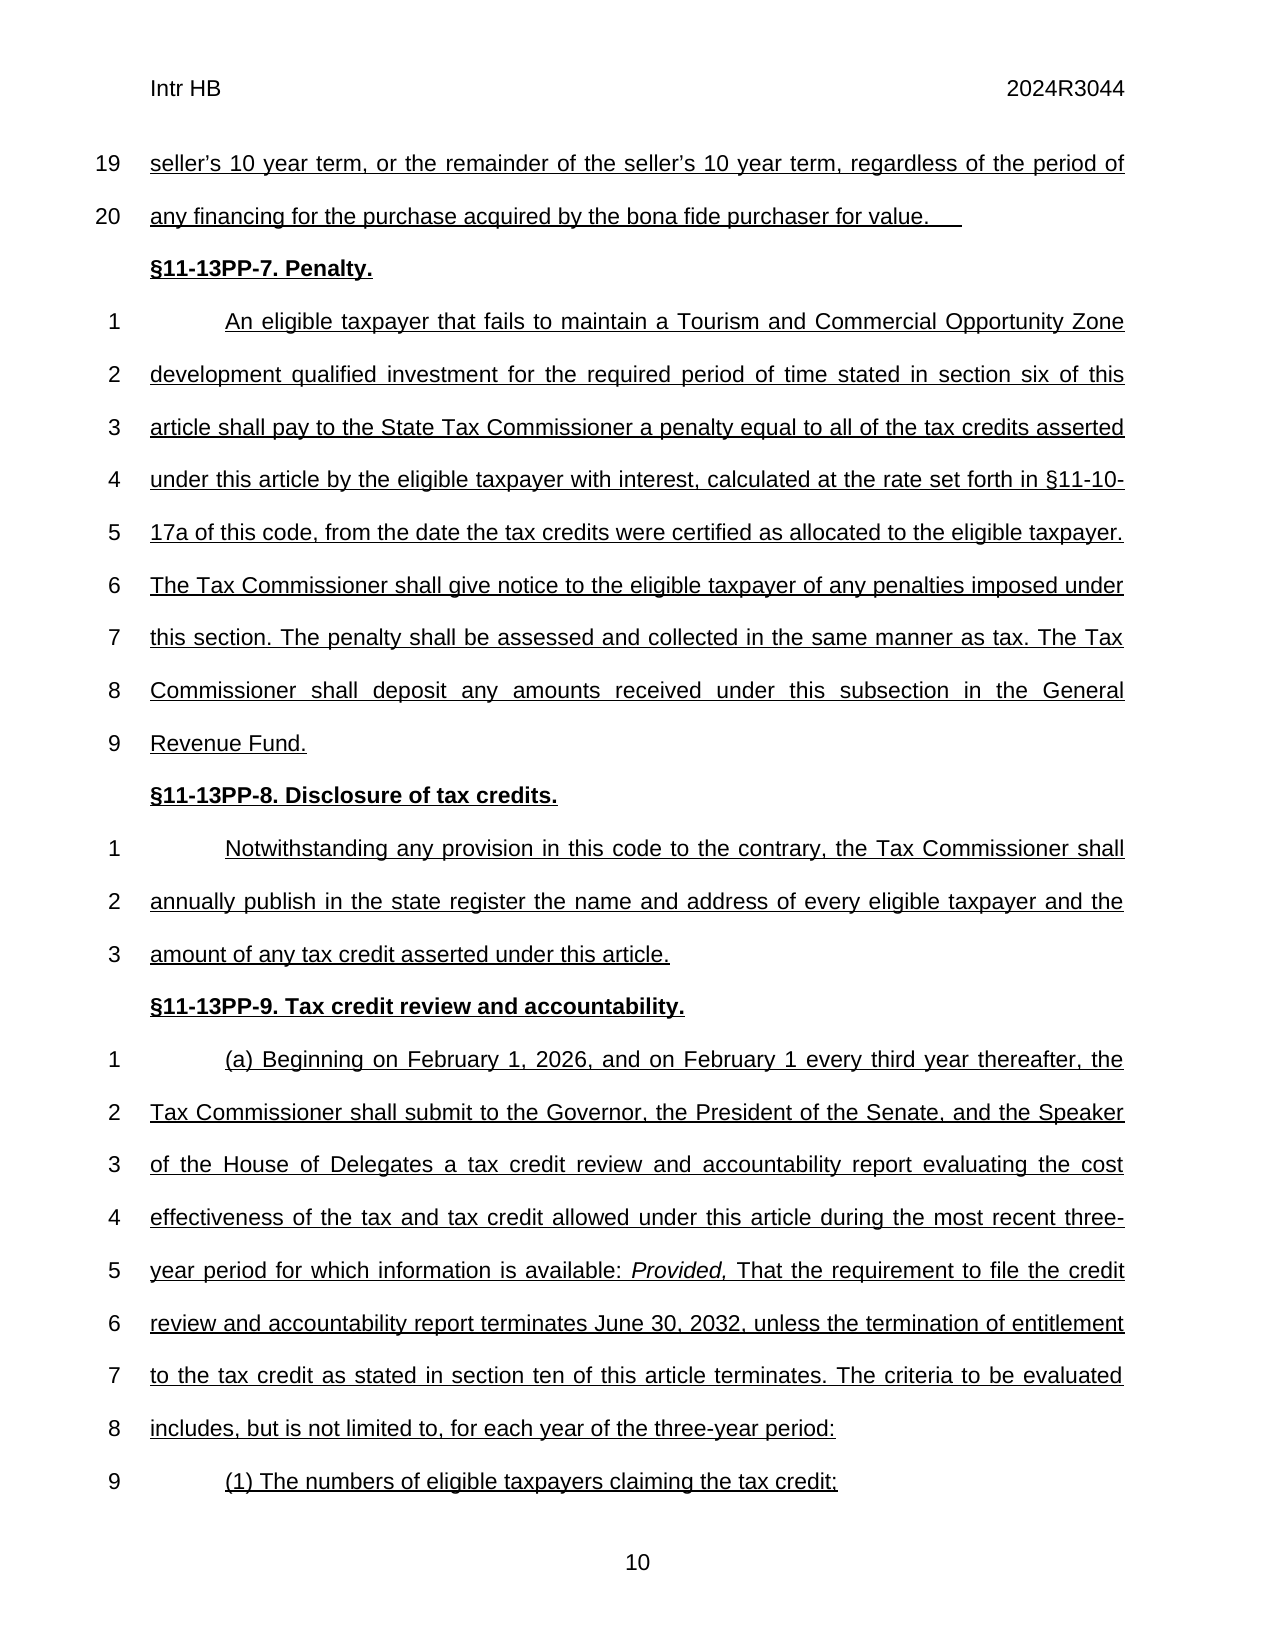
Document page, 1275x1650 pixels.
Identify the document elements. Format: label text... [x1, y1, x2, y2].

text (a) Beginning on February 1, 2026, and on February 1 every third year thereafter, the Tax Commissioner shall submit to the Governor, the President of the Senate, and the Speaker of the House of Delegates a tax credit review and accountability report evaluating the cost effectiveness of the tax and tax credit allowed under this article during the most recent three-year period for which information is available: Provided, That the requirement to file the credit review and accountability report terminates June 30, 2032, unless the termination of entitlement to the tax credit as stated in section ten of this article terminates. The criteria to be evaluated includes, but is not limited to, for each year of the three-year period: [150, 1334, 1125, 1441]
text An eligible taxpayer that fails to maintain a Tourism and Commercial Opportunity Zone development qualified investment for the required period of time stated in section six of this article shall pay to the State Tax Commissioner a penalty equal to all of the tax credits asserted under this article by the eligible taxpayer with interest, calculated at the rate set forth in §11-10-17a of this code, from the date the tax credits were certified as allocated to the eligible taxpayer. The Tax Commissioner shall give notice to the eligible taxpayer of any penalties imposed under this section. The penalty shall be assessed and collected in the same manner as tax. The Tax Commissioner shall deposit any amounts received under this subsection in the General Revenue Fund. [150, 490, 1125, 700]
text An eligible taxpayer that fails to maintain a Tourism and Commercial Opportunity Zone development qualified investment for the required period of time stated in section six of this article shall pay to the State Tax Commissioner a penalty equal to all of the tax credits asserted under this article by the eligible taxpayer with interest, calculated at the rate set forth in §11-10-17a of this code, from the date the tax credits were certified as allocated to the eligible taxpayer. The Tax Commissioner shall give notice to the eligible taxpayer of any penalties imposed under this section. The penalty shall be assessed and collected in the same manner as tax. The Tax Commissioner shall deposit any amounts received under this subsection in the General Revenue Fund. [150, 438, 1125, 489]
subtitle §11-13PP-8. Disclosure of tax credits. [150, 782, 1125, 809]
text Notwithstanding any provision in this code to the contrary, the Tax Commissioner shall annually publish in the state register the name and address of every eligible taxpayer and the amount of any tax credit asserted under this article. [150, 835, 1125, 967]
text (a) Beginning on February 1, 2026, and on February 1 every third year thereafter, the Tax Commissioner shall submit to the Governor, the President of the Senate, and the Speaker of the House of Delegates a tax credit review and accountability report evaluating the cost effectiveness of the tax and tax credit allowed under this article during the most recent three-year period for which information is available: Provided, That the requirement to file the credit review and accountability report terminates June 30, 2032, unless the termination of entitlement to the tax credit as stated in section ten of this article terminates. The criteria to be evaluated includes, but is not limited to, for each year of the three-year period: [150, 1046, 1125, 1121]
text (a) Beginning on February 1, 2026, and on February 1 every third year thereafter, the Tax Commissioner shall submit to the Governor, the President of the Senate, and the Speaker of the House of Delegates a tax credit review and accountability report evaluating the cost effectiveness of the tax and tax credit allowed under this article during the most recent three-year period for which information is available: Provided, That the requirement to file the credit review and accountability report terminates June 30, 2032, unless the termination of entitlement to the tax credit as stated in section ten of this article terminates. The criteria to be evaluated includes, but is not limited to, for each year of the three-year period: [150, 1228, 1125, 1280]
subtitle §11-13PP-7. Penalty. [150, 255, 1125, 282]
text (a) Beginning on February 1, 2026, and on February 1 every third year thereafter, the Tax Commissioner shall submit to the Governor, the President of the Senate, and the Speaker of the House of Delegates a tax credit review and accountability report evaluating the cost effectiveness of the tax and tax credit allowed under this article during the most recent three-year period for which information is available: Provided, That the requirement to file the credit review and accountability report terminates June 30, 2032, unless the termination of entitlement to the tax credit as stated in section ten of this article terminates. The criteria to be evaluated includes, but is not limited to, for each year of the three-year period: [150, 1123, 1125, 1227]
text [150, 150, 1125, 173]
subtitle §11-13PP-9. Tax credit review and accountability. [150, 993, 1125, 1020]
text An eligible taxpayer that fails to maintain a Tourism and Commercial Opportunity Zone development qualified investment for the required period of time stated in section six of this article shall pay to the State Tax Commissioner a penalty equal to all of the tax credits asserted under this article by the eligible taxpayer with interest, calculated at the rate set forth in §11-10-17a of this code, from the date the tax credits were certified as allocated to the eligible taxpayer. The Tax Commissioner shall give notice to the eligible taxpayer of any penalties imposed under this section. The penalty shall be assessed and collected in the same manner as tax. The Tax Commissioner shall deposit any amounts received under this subsection in the General Revenue Fund. [150, 701, 1125, 756]
text (a) Beginning on February 1, 2026, and on February 1 every third year thereafter, the Tax Commissioner shall submit to the Governor, the President of the Senate, and the Speaker of the House of Delegates a tax credit review and accountability report evaluating the cost effectiveness of the tax and tax credit allowed under this article during the most recent three-year period for which information is available: Provided, That the requirement to file the credit review and accountability report terminates June 30, 2032, unless the termination of entitlement to the tax credit as stated in section ten of this article terminates. The criteria to be evaluated includes, but is not limited to, for each year of the three-year period: [150, 1281, 1125, 1332]
text An eligible taxpayer that fails to maintain a Tourism and Commercial Opportunity Zone development qualified investment for the required period of time stated in section six of this article shall pay to the State Tax Commissioner a penalty equal to all of the tax credits asserted under this article by the eligible taxpayer with interest, calculated at the rate set forth in §11-10-17a of this code, from the date the tax credits were certified as allocated to the eligible taxpayer. The Tax Commissioner shall give notice to the eligible taxpayer of any penalties imposed under this section. The penalty shall be assessed and collected in the same manner as tax. The Tax Commissioner shall deposit any amounts received under this subsection in the General Revenue Fund. [150, 308, 1125, 384]
text (1) The numbers of eligible taxpayers claiming the tax credit; [150, 1468, 1125, 1494]
text An eligible taxpayer that fails to maintain a Tourism and Commercial Opportunity Zone development qualified investment for the required period of time stated in section six of this article shall pay to the State Tax Commissioner a penalty equal to all of the tax credits asserted under this article by the eligible taxpayer with interest, calculated at the rate set forth in §11-10-17a of this code, from the date the tax credits were certified as allocated to the eligible taxpayer. The Tax Commissioner shall give notice to the eligible taxpayer of any penalties imposed under this section. The penalty shall be assessed and collected in the same manner as tax. The Tax Commissioner shall deposit any amounts received under this subsection in the General Revenue Fund. [150, 385, 1125, 436]
